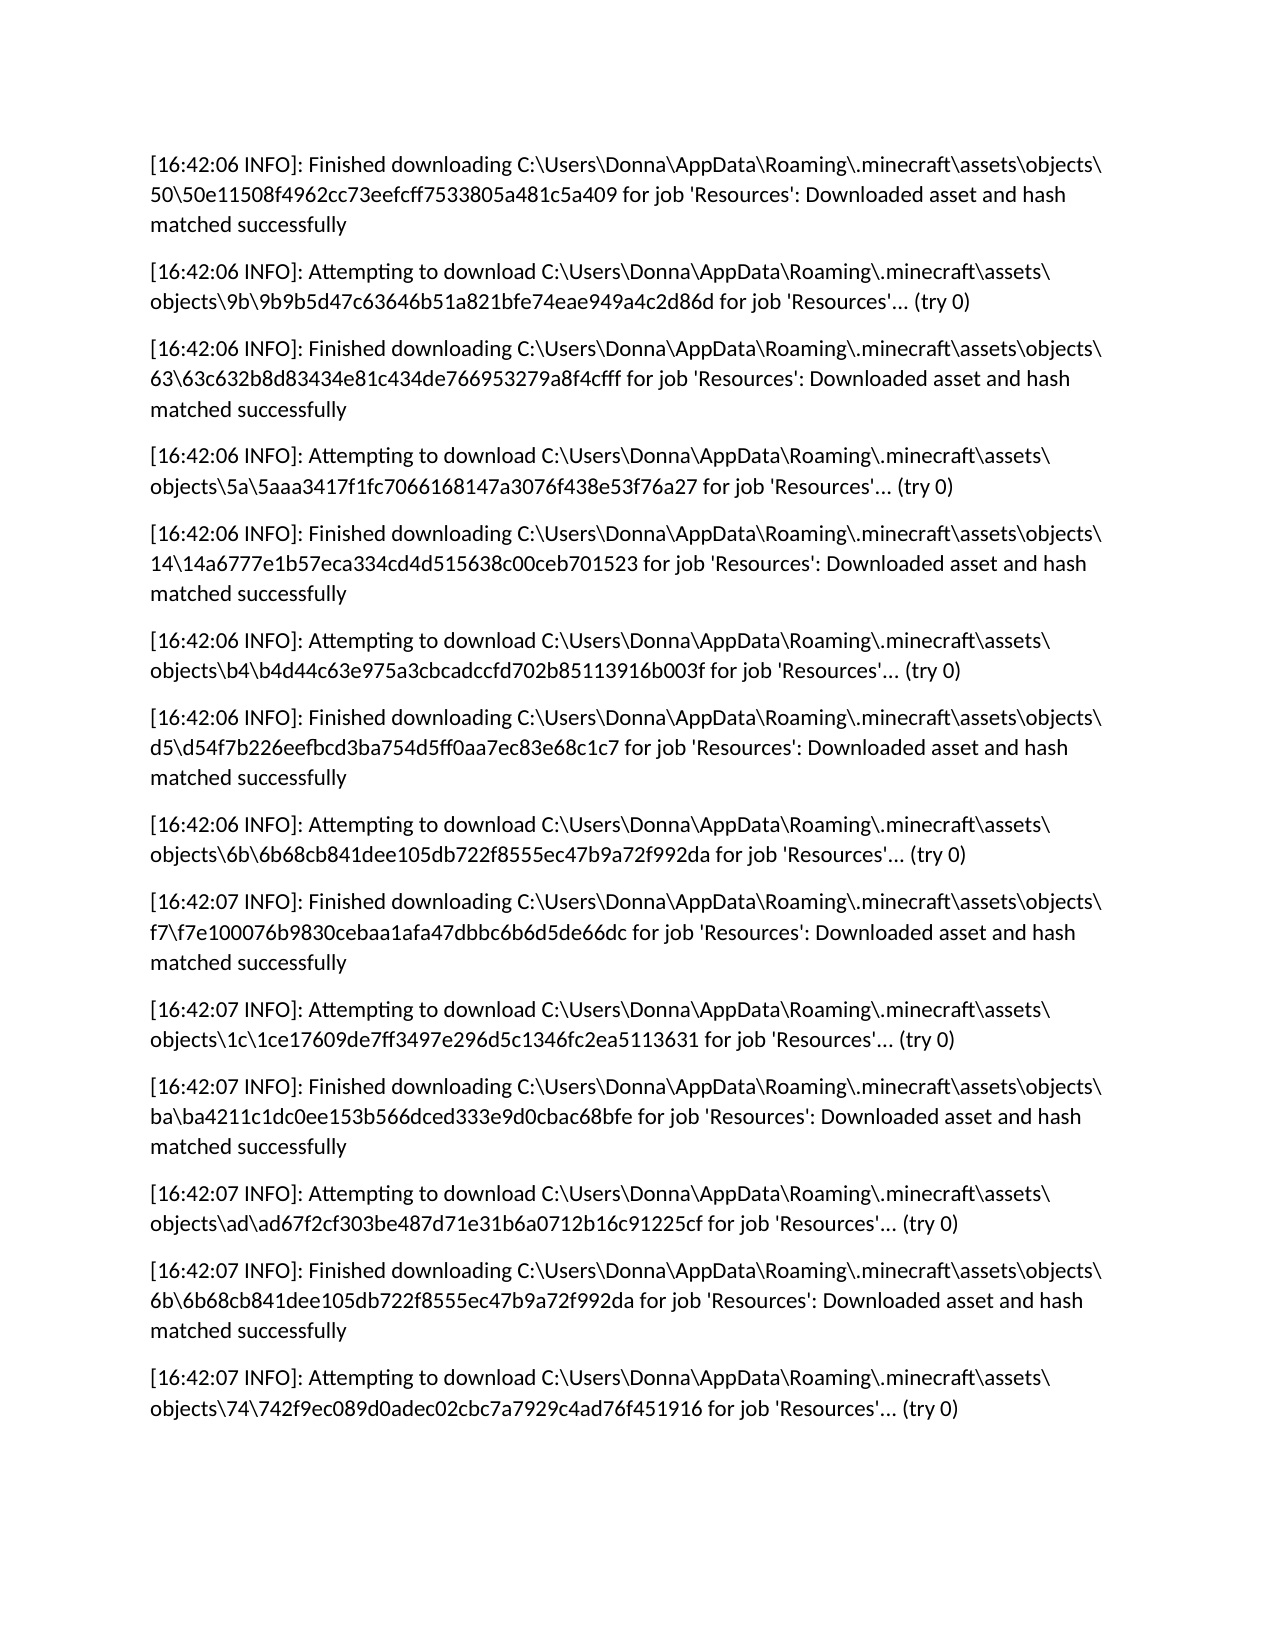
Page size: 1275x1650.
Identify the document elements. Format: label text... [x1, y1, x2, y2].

text [16:42:06 INFO]: Attempting to download C:\Users\Donna\AppData\Roaming\.minecraft\assets\objects\9b\9b9b5d47c63646b51a821bfe74eae949a4c2d86d for job 'Resources'... (try 0) [150, 257, 1125, 316]
text [16:42:06 INFO]: Finished downloading C:\Users\Donna\AppData\Roaming\.minecraft\assets\objects\d5\d54f7b226eefbcd3ba754d5ff0aa7ec83e68c1c7 for job 'Resources': Downloaded asset and hash matched successfully [150, 703, 1125, 792]
text [16:42:07 INFO]: Finished downloading C:\Users\Donna\AppData\Roaming\.minecraft\assets\objects\f7\f7e100076b9830cebaa1afa47dbbc6b6d5de66dc for job 'Resources': Downloaded asset and hash matched successfully [150, 887, 1125, 976]
text [16:42:07 INFO]: Finished downloading C:\Users\Donna\AppData\Roaming\.minecraft\assets\objects\6b\6b68cb841dee105db722f8555ec47b9a72f992da for job 'Resources': Downloaded asset and hash matched successfully [150, 1256, 1125, 1345]
text [16:42:06 INFO]: Finished downloading C:\Users\Donna\AppData\Roaming\.minecraft\assets\objects\14\14a6777e1b57eca334cd4d515638c00ceb701523 for job 'Resources': Downloaded asset and hash matched successfully [150, 519, 1125, 607]
text [16:42:06 INFO]: Finished downloading C:\Users\Donna\AppData\Roaming\.minecraft\assets\objects\50\50e11508f4962cc73eefcff7533805a481c5a409 for job 'Resources': Downloaded asset and hash matched successfully [150, 150, 1125, 238]
text [16:42:06 INFO]: Attempting to download C:\Users\Donna\AppData\Roaming\.minecraft\assets\objects\6b\6b68cb841dee105db722f8555ec47b9a72f992da for job 'Resources'... (try 0) [150, 810, 1125, 869]
text [16:42:07 INFO]: Attempting to download C:\Users\Donna\AppData\Roaming\.minecraft\assets\objects\ad\ad67f2cf303be487d71e31b6a0712b16c91225cf for job 'Resources'... (try 0) [150, 1179, 1125, 1237]
text [16:42:06 INFO]: Attempting to download C:\Users\Donna\AppData\Roaming\.minecraft\assets\objects\5a\5aaa3417f1fc7066168147a3076f438e53f76a27 for job 'Resources'... (try 0) [150, 442, 1125, 500]
text [16:42:06 INFO]: Finished downloading C:\Users\Donna\AppData\Roaming\.minecraft\assets\objects\63\63c632b8d83434e81c434de766953279a8f4cfff for job 'Resources': Downloaded asset and hash matched successfully [150, 334, 1125, 423]
text [16:42:07 INFO]: Finished downloading C:\Users\Donna\AppData\Roaming\.minecraft\assets\objects\ba\ba4211c1dc0ee153b566dced333e9d0cbac68bfe for job 'Resources': Downloaded asset and hash matched successfully [150, 1072, 1125, 1160]
text [16:42:06 INFO]: Attempting to download C:\Users\Donna\AppData\Roaming\.minecraft\assets\objects\b4\b4d44c63e975a3cbcadccfd702b85113916b003f for job 'Resources'... (try 0) [150, 626, 1125, 684]
text [16:42:07 INFO]: Attempting to download C:\Users\Donna\AppData\Roaming\.minecraft\assets\objects\1c\1ce17609de7ff3497e296d5c1346fc2ea5113631 for job 'Resources'... (try 0) [150, 995, 1125, 1053]
text [16:42:07 INFO]: Attempting to download C:\Users\Donna\AppData\Roaming\.minecraft\assets\objects\74\742f9ec089d0adec02cbc7a7929c4ad76f451916 for job 'Resources'... (try 0) [150, 1363, 1125, 1422]
